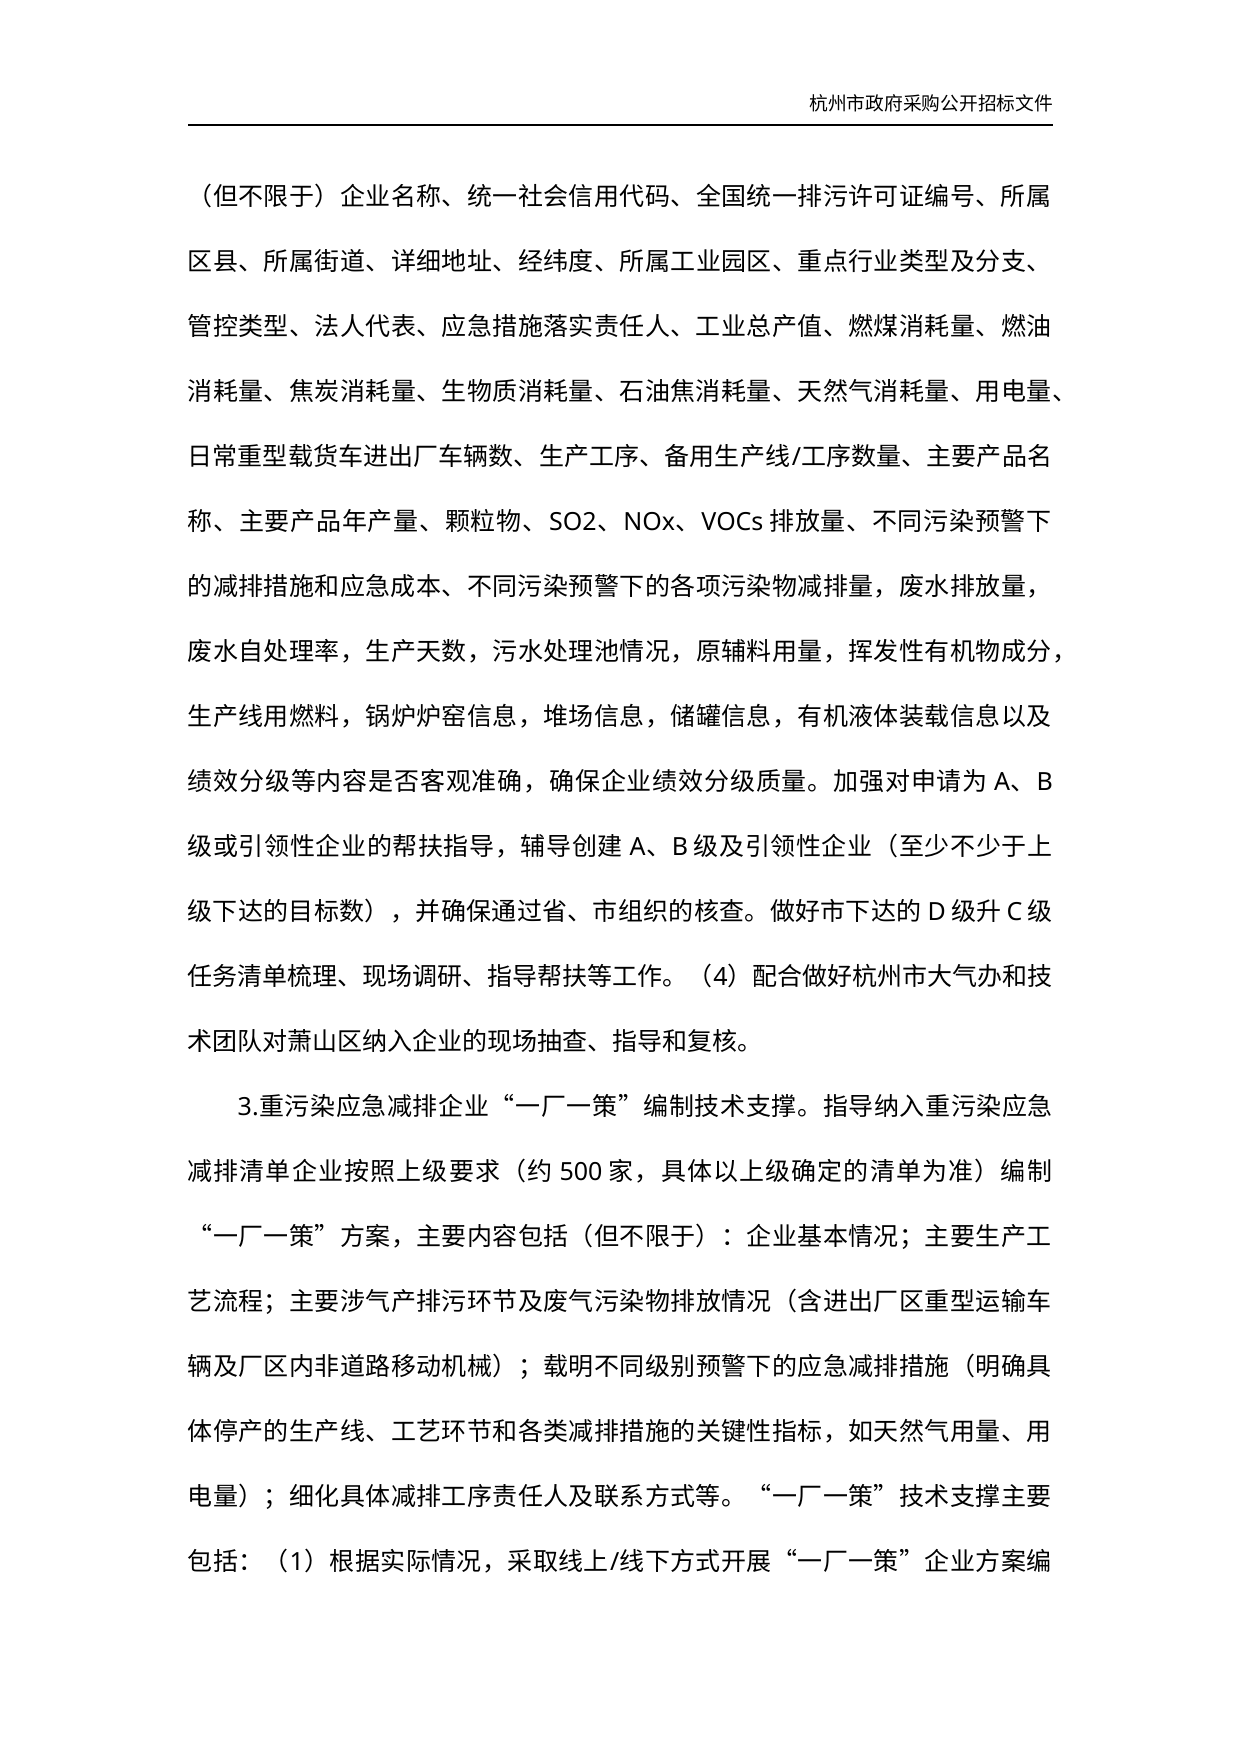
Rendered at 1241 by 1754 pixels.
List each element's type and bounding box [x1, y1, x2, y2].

text [187, 1072, 1053, 1592]
text [187, 162, 1053, 1072]
